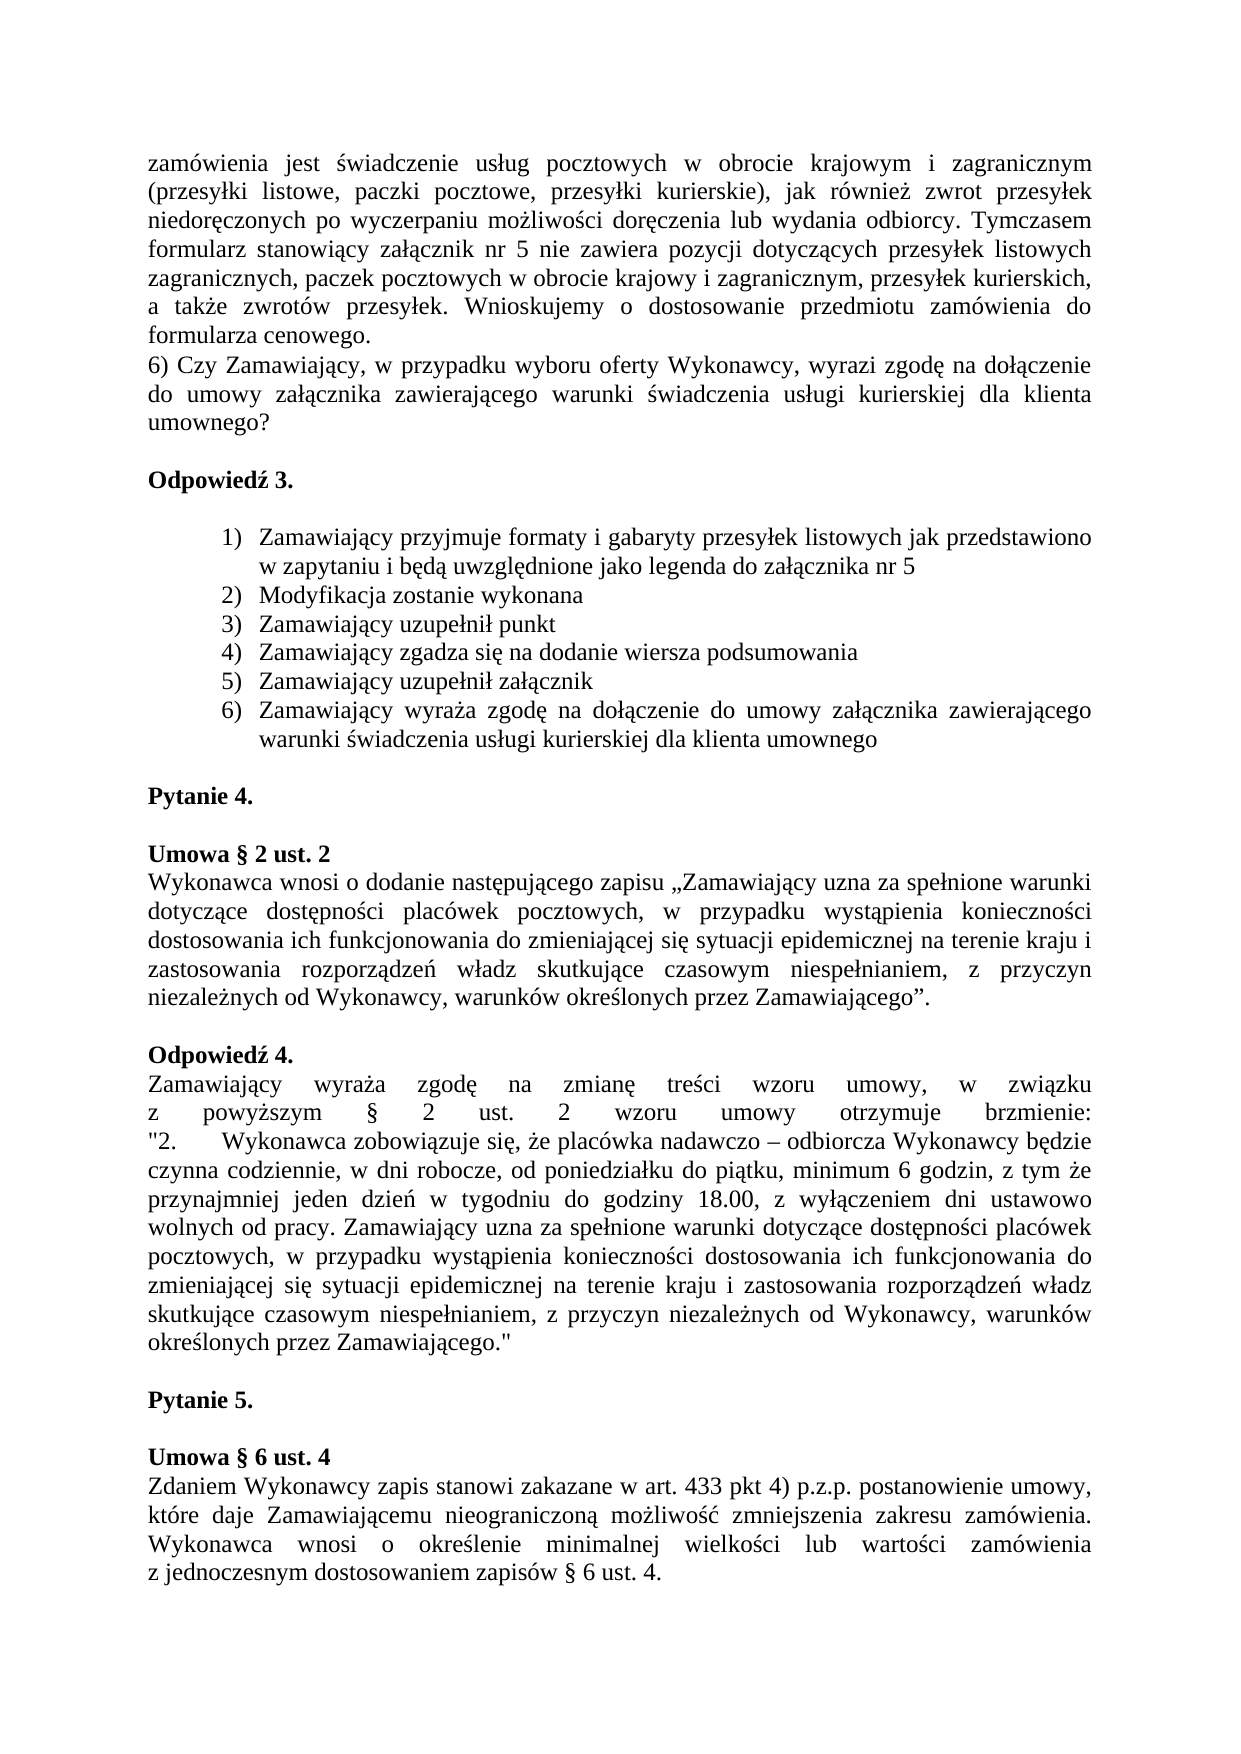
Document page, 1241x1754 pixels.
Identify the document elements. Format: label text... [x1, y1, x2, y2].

list Zamawiający uzupełnił punkt [221, 609, 1093, 637]
text 6) Czy Zamawiający, w przypadku wyboru oferty Wykonawcy, wyrazi zgodę na dołączenie do umowy załącznika zawierającego warunki świadczenia usługi kurierskiej dla klienta umownego? [148, 350, 1093, 436]
list Zamawiający wyraża zgodę na dołączenie do umowy załącznika zawierającego warunki świadczenia usługi kurierskiej dla klienta umownego [221, 695, 1093, 752]
list Zamawiający przyjmuje formaty i gabaryty przesyłek listowych jak przedstawiono w zapytaniu i będą uwzględnione jako legenda do załącznika nr 5 [221, 522, 1093, 580]
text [148, 148, 1093, 349]
text Zamawiający wyraża zgodę na zmianę treści wzoru umowy, w związku z powyższym § 2 ust. 2 wzoru umowy otrzymuje brzmienie: "2. Wykonawca zobowiązuje się, że placówka nadawczo – odbiorcza Wykonawcy będzie czynna codziennie, w dni robocze, od poniedziałku do piątku, minimum 6 godzin, z tym że przynajmniej jeden dzień w tygodniu do godziny 18.00, z wyłączeniem dni ustawowo wolnych od pracy. Zamawiający uzna za spełnione warunki dotyczące dostępności placówek pocztowych, w przypadku wystąpienia konieczności dostosowania ich funkcjonowania do zmieniającej się sytuacji epidemicznej na terenie kraju i zastosowania rozporządzeń władz skutkujące czasowym niespełnianiem, z przyczyn niezależnych od Wykonawcy, warunków określonych przez Zamawiającego." [148, 1069, 1093, 1356]
text Pytanie 4. [148, 781, 1093, 810]
text Umowa § 6 ust. 4 [148, 1442, 1093, 1471]
list Zamawiający uzupełnił załącznik [221, 666, 1093, 695]
list Modyfikacja zostanie wykonana [221, 580, 1093, 609]
text Odpowiedź 4. [148, 1040, 1093, 1069]
text Odpowiedź 3. [148, 465, 1093, 494]
text Zdaniem Wykonawcy zapis stanowi zakazane w art. 433 pkt 4) p.z.p. postanowienie umowy, które daje Zamawiającemu nieograniczoną możliwość zmniejszenia zakresu zamówienia. Wykonawca wnosi o określenie minimalnej wielkości lub wartości zamówienia z jednoczesnym dostosowaniem zapisów § 6 ust. 4. [148, 1471, 1093, 1586]
list Zamawiający zgadza się na dodanie wiersza podsumowania [221, 637, 1093, 666]
text Wykonawca wnosi o dodanie następującego zapisu „Zamawiający uzna za spełnione warunki dotyczące dostępności placówek pocztowych, w przypadku wystąpienia konieczności dostosowania ich funkcjonowania do zmieniającej się sytuacji epidemicznej na terenie kraju i zastosowania rozporządzeń władz skutkujące czasowym niespełnianiem, z przyczyn niezależnych od Wykonawcy, warunków określonych przez Zamawiającego”. [148, 867, 1093, 1011]
text Pytanie 5. [148, 1385, 1093, 1414]
text Umowa § 2 ust. 2 [148, 839, 1093, 867]
